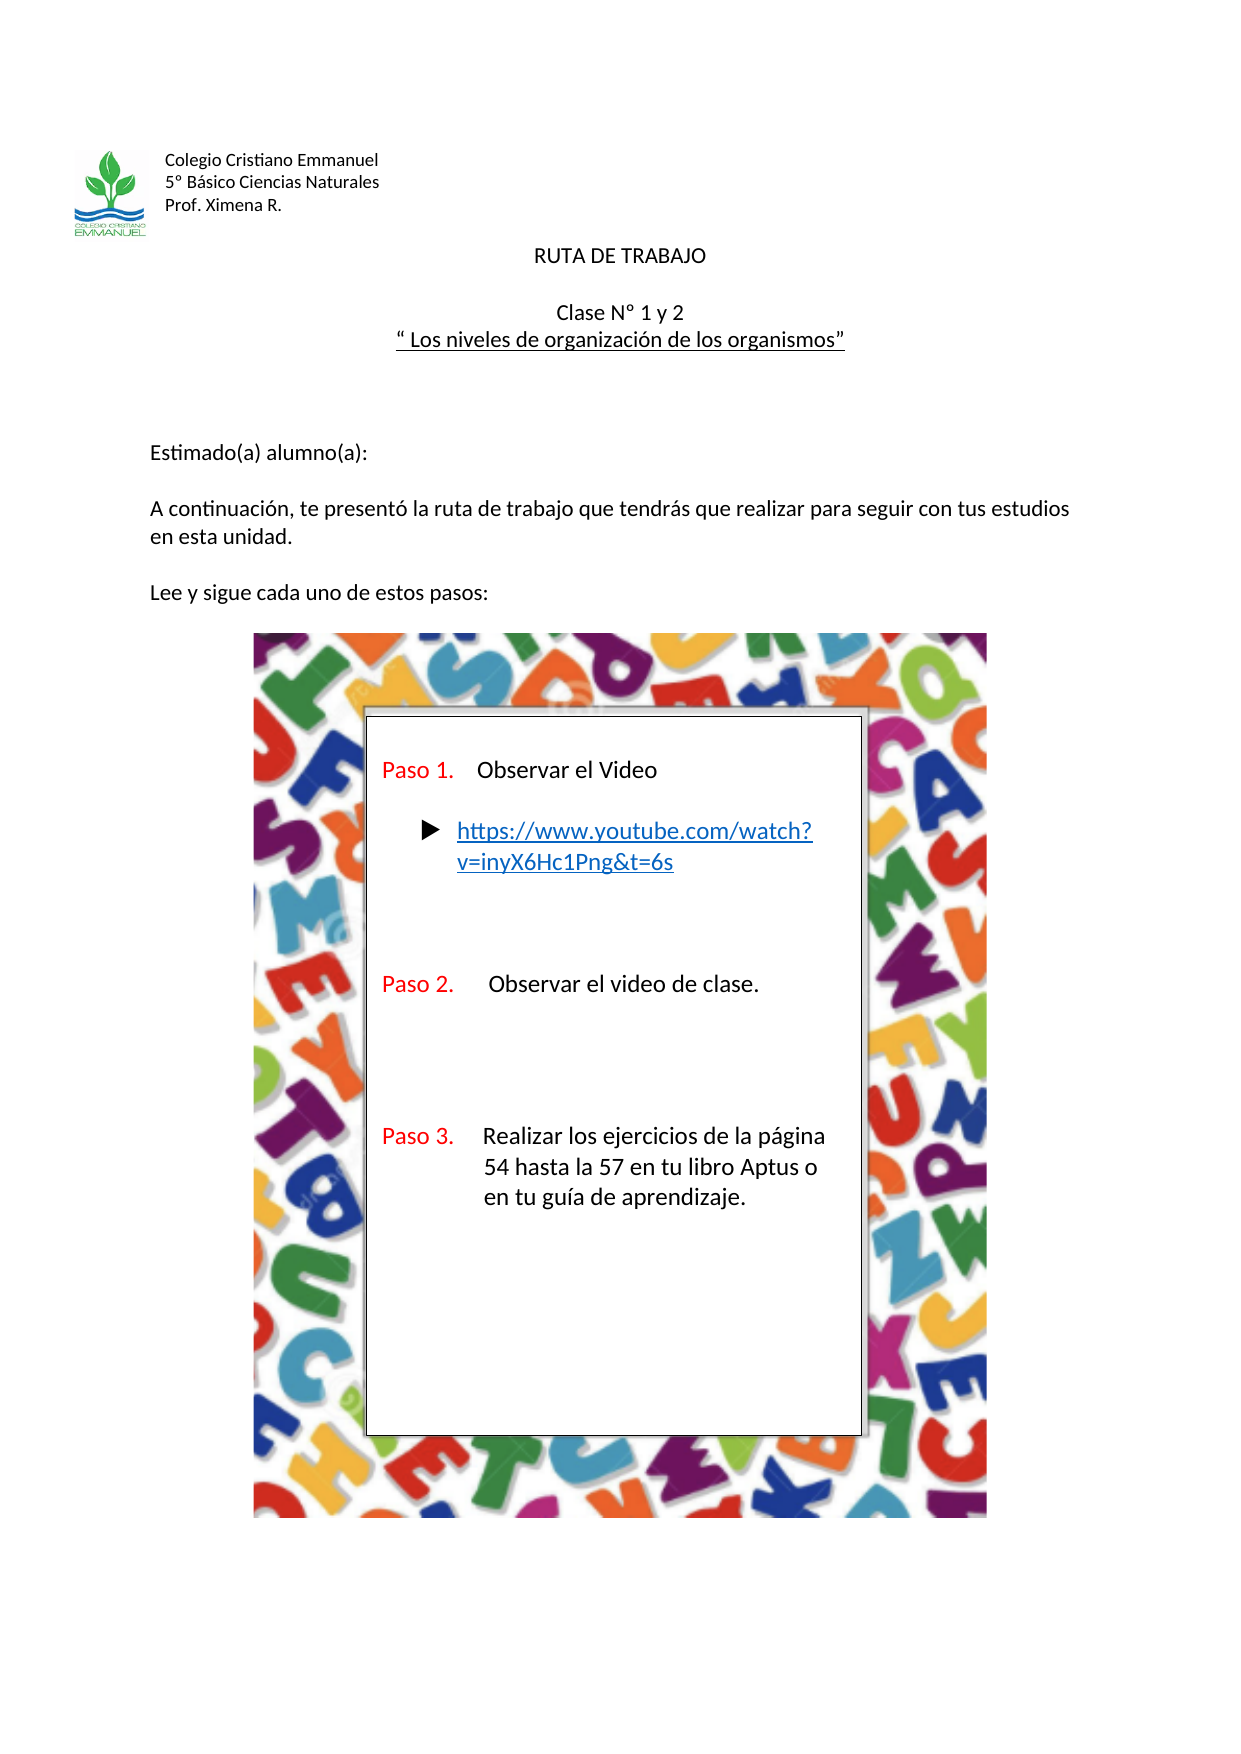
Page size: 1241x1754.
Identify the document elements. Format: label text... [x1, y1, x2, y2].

picture [74, 150, 150, 242]
text Lee y sigue cada uno de estos pasos: [150, 578, 1090, 606]
text A continuación, te presentó la ruta de trabajo que tendrás que realizar para seguir con tus estudios en esta unidad. [150, 494, 1090, 550]
text Clase Nº 1 y 2 [150, 298, 1090, 326]
picture [253, 633, 987, 1518]
text Estimado(a) alumno(a): [150, 438, 1090, 466]
text “ Los niveles de organización de los organismos” [150, 326, 1090, 354]
text RUTA DE TRABAJO [150, 242, 1090, 269]
